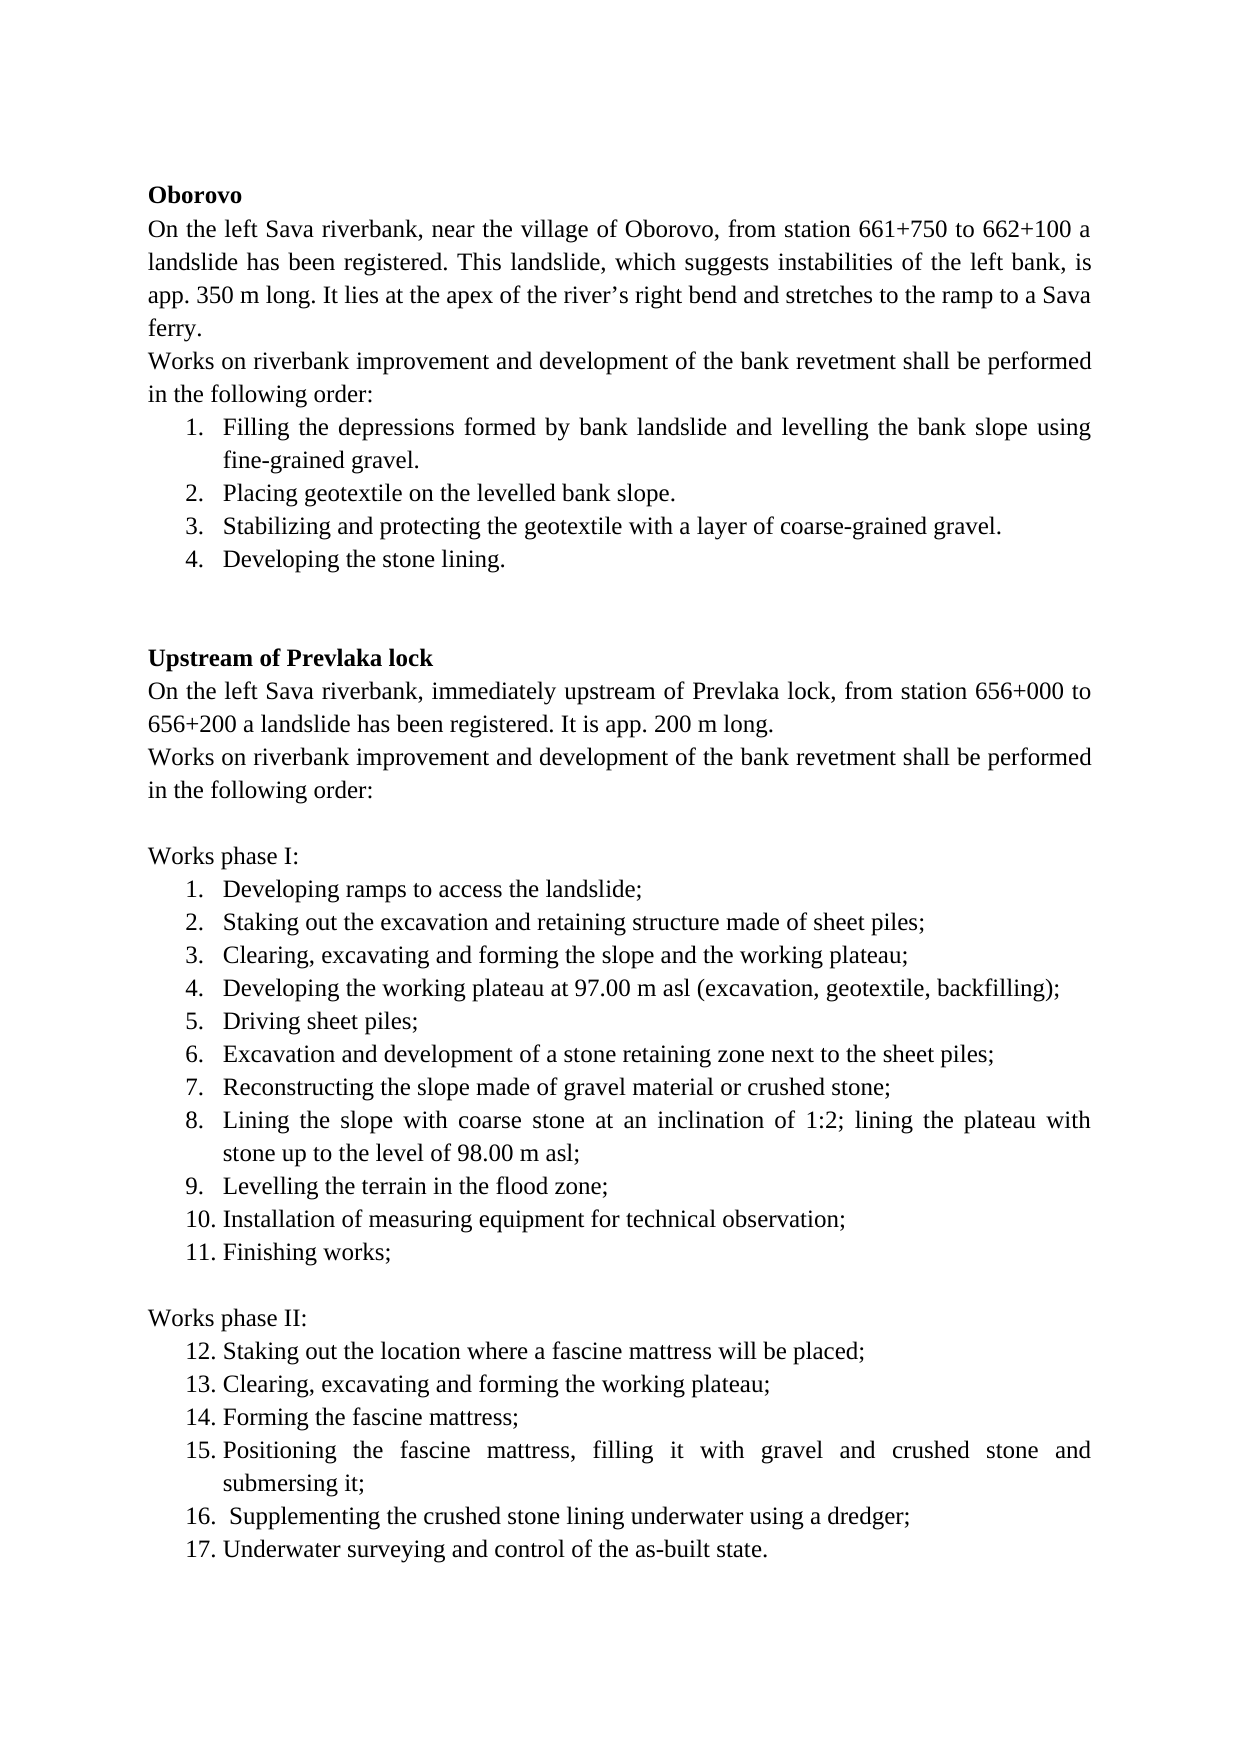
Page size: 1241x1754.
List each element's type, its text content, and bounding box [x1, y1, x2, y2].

list Finishing works; [185, 1237, 1093, 1266]
list Staking out the location where a fascine mattress will be placed; [185, 1336, 1093, 1365]
list Developing the stone lining. [185, 544, 1093, 573]
list Filling the depressions formed by bank landslide and levelling the bank slope using fine-grained gravel. [185, 412, 1093, 473]
list Clearing, excavating and forming the working plateau; [185, 1369, 1093, 1398]
text Works phase I: [148, 841, 1093, 870]
text Upstream of Prevlaka lock [148, 643, 1093, 672]
list Developing the working plateau at 97.00 m asl (excavation, geotextile, backfilling); [185, 973, 1093, 1002]
text Works on riverbank improvement and development of the bank revetment shall be performed in the following order: [148, 742, 1093, 804]
list Excavation and development of a stone retaining zone next to the sheet piles; [185, 1039, 1093, 1068]
list Developing ramps to access the landslide; [185, 874, 1093, 903]
list Positioning the fascine mattress, filling it with gravel and crushed stone and submersing it; [185, 1435, 1093, 1497]
text On the left Sava riverbank, immediately upstream of Prevlaka lock, from station 656+000 to 656+200 a landslide has been registered. It is app. 200 m long. [148, 676, 1093, 738]
text On the left Sava riverbank, near the village of Oborovo, from station 661+750 to 662+100 a landslide has been registered. This landslide, which suggests instabilities of the left bank, is app. 350 m long. It lies at the apex of the river’s right bend and stretches to the ramp to a Sava ferry. [148, 214, 1093, 341]
text Works phase II: [148, 1303, 1093, 1332]
list Levelling the terrain in the flood zone; [185, 1171, 1093, 1200]
list Supplementing the crushed stone lining underwater using a dredger; [185, 1501, 1093, 1530]
list Placing geotextile on the levelled bank slope. [185, 478, 1093, 507]
list Staking out the excavation and retaining structure made of sheet piles; [185, 907, 1093, 936]
text Oborovo [148, 181, 1093, 209]
list Lining the slope with coarse stone at an inclination of 1:2; lining the plateau with stone up to the level of 98.00 m asl; [185, 1105, 1093, 1167]
list Reconstructing the slope made of gravel material or crushed stone; [185, 1072, 1093, 1101]
text Works on riverbank improvement and development of the bank revetment shall be performed in the following order: [148, 346, 1093, 407]
list Driving sheet piles; [185, 1006, 1093, 1035]
list Clearing, excavating and forming the slope and the working plateau; [185, 940, 1093, 969]
list Installation of measuring equipment for technical observation; [185, 1204, 1093, 1233]
list Underwater surveying and control of the as-built state. [185, 1534, 1093, 1563]
list Forming the fascine mattress; [185, 1402, 1093, 1431]
list Stabilizing and protecting the geotextile with a layer of coarse-grained gravel. [185, 511, 1093, 539]
